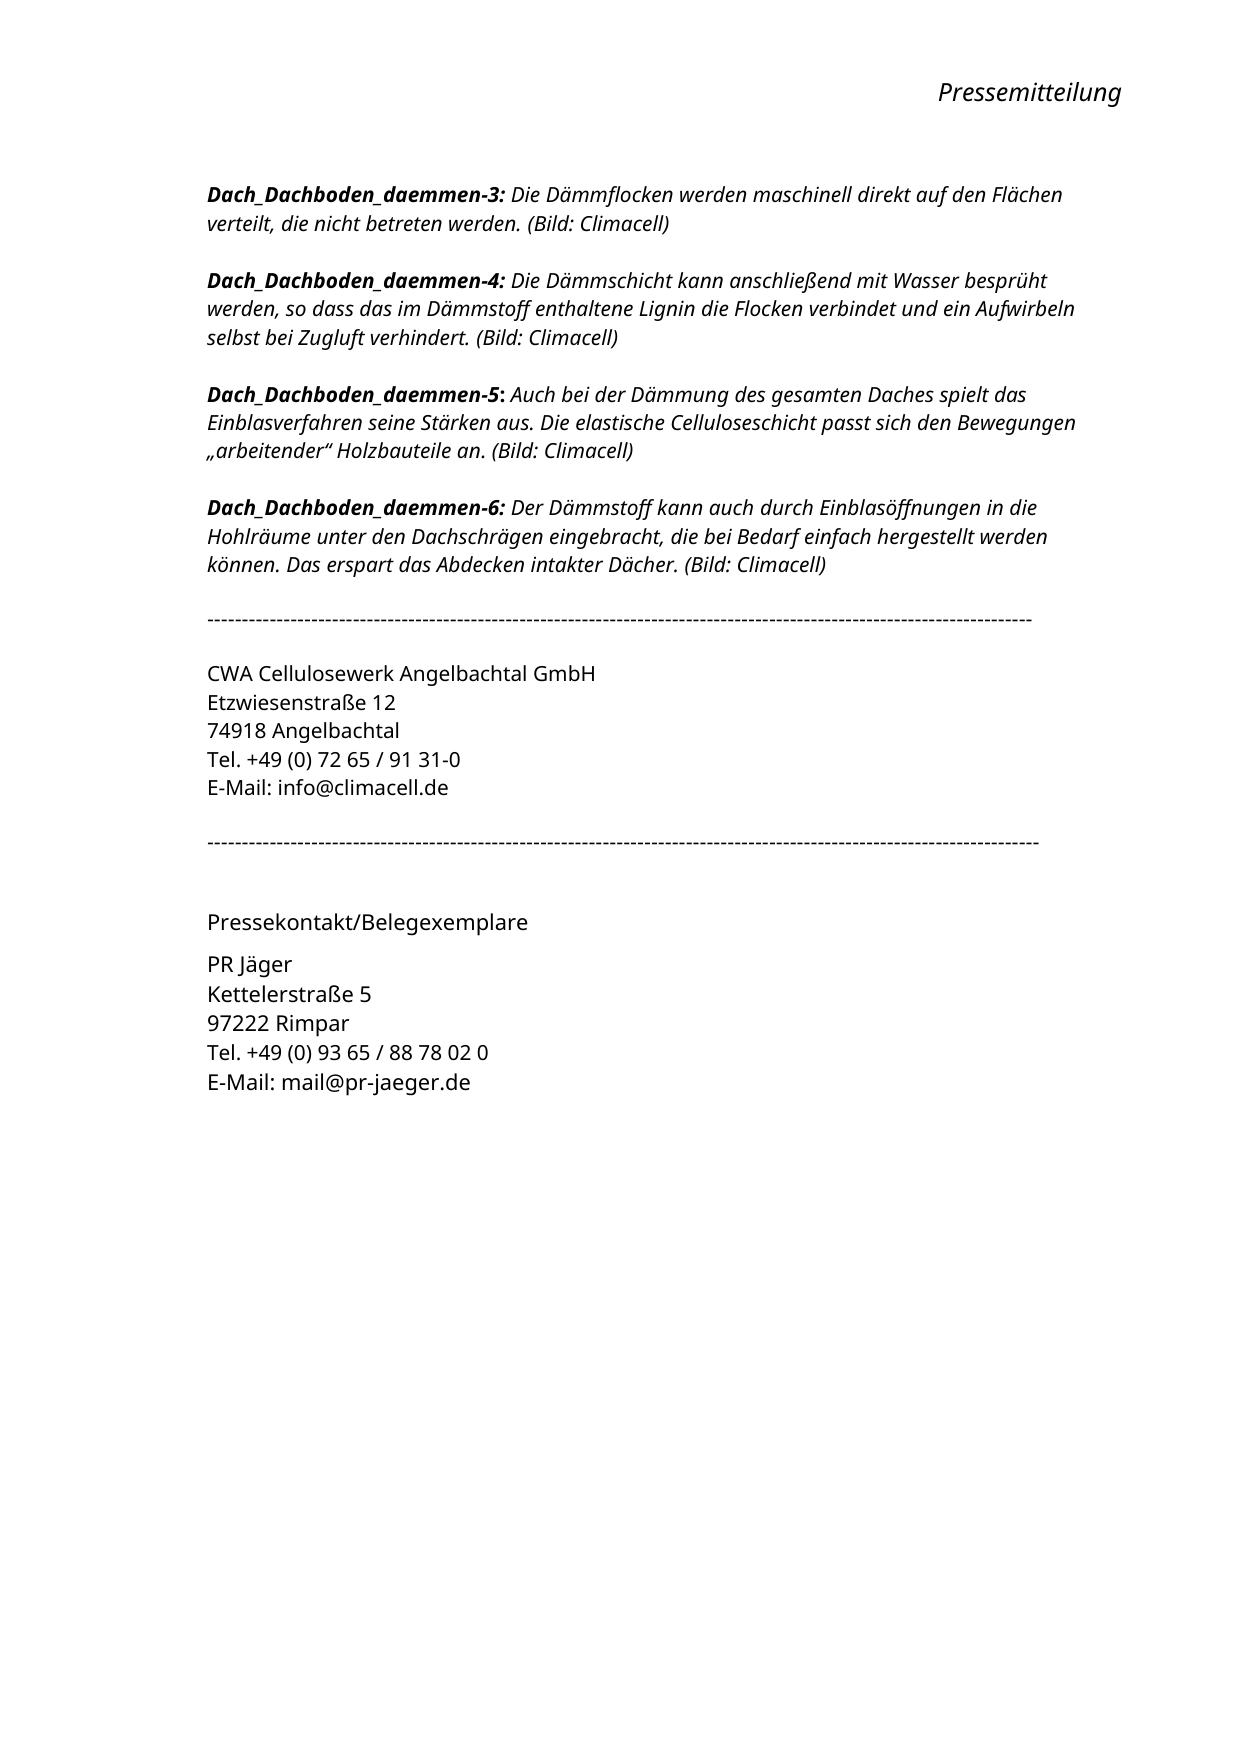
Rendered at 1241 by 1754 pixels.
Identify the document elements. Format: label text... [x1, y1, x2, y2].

text Tel. +49 (0) 93 65 / 88 78 02 0 [207, 1038, 1122, 1067]
text 97222 Rimpar [207, 1008, 1122, 1038]
text Dach_Dachboden_daemmen-6: Der Dämmstoff kann auch durch Einblasöffnungen in die Hohlräume unter den Dachschrägen eingebracht, die bei Bedarf einfach hergestellt werden können. Das erspart das Abdecken intakter Dächer. (Bild: Climacell) [207, 493, 1122, 579]
text E-Mail: mail@pr-jaeger.de [207, 1067, 1122, 1096]
text Dach_Dachboden_daemmen-3: Die Dämmflocken werden maschinell direkt auf den Flächen verteilt, die nicht betreten werden. (Bild: Climacell) [207, 181, 1122, 237]
text ------------------------------------------------------------------------------------------------------------------------ [207, 830, 1122, 854]
text ----------------------------------------------------------------------------------------------------------------------- [207, 607, 1122, 631]
text Etzwiesenstraße 12 [207, 688, 1122, 716]
text Dach_Dachboden_daemmen-4: Die Dämmschicht kann anschließend mit Wasser besprüht werden, so dass das im Dämmstoff enthaltene Lignin die Flocken verbindet und ein Aufwirbeln selbst bei Zugluft verhindert. (Bild: Climacell) [207, 266, 1122, 351]
text 74918 Angelbachtal [207, 716, 1122, 745]
text Tel. +49 (0) 72 65 / 91 31-0 [207, 745, 1122, 773]
text Kettelerstraße 5 [207, 979, 1122, 1008]
text Pressekontakt/Belegexemplare [207, 907, 1122, 936]
text E-Mail: info@climacell.de [207, 773, 1122, 802]
text Dach_Dachboden_daemmen-5: Auch bei der Dämmung des gesamten Daches spielt das Einblasverfahren seine Stärken aus. Die elastische Celluloseschicht passt sich den Bewegungen „arbeitender“ Holzbauteile an. (Bild: Climacell) [207, 380, 1122, 465]
text CWA Cellulosewerk Angelbachtal GmbH [207, 659, 1122, 688]
text PR Jäger [207, 949, 1122, 979]
